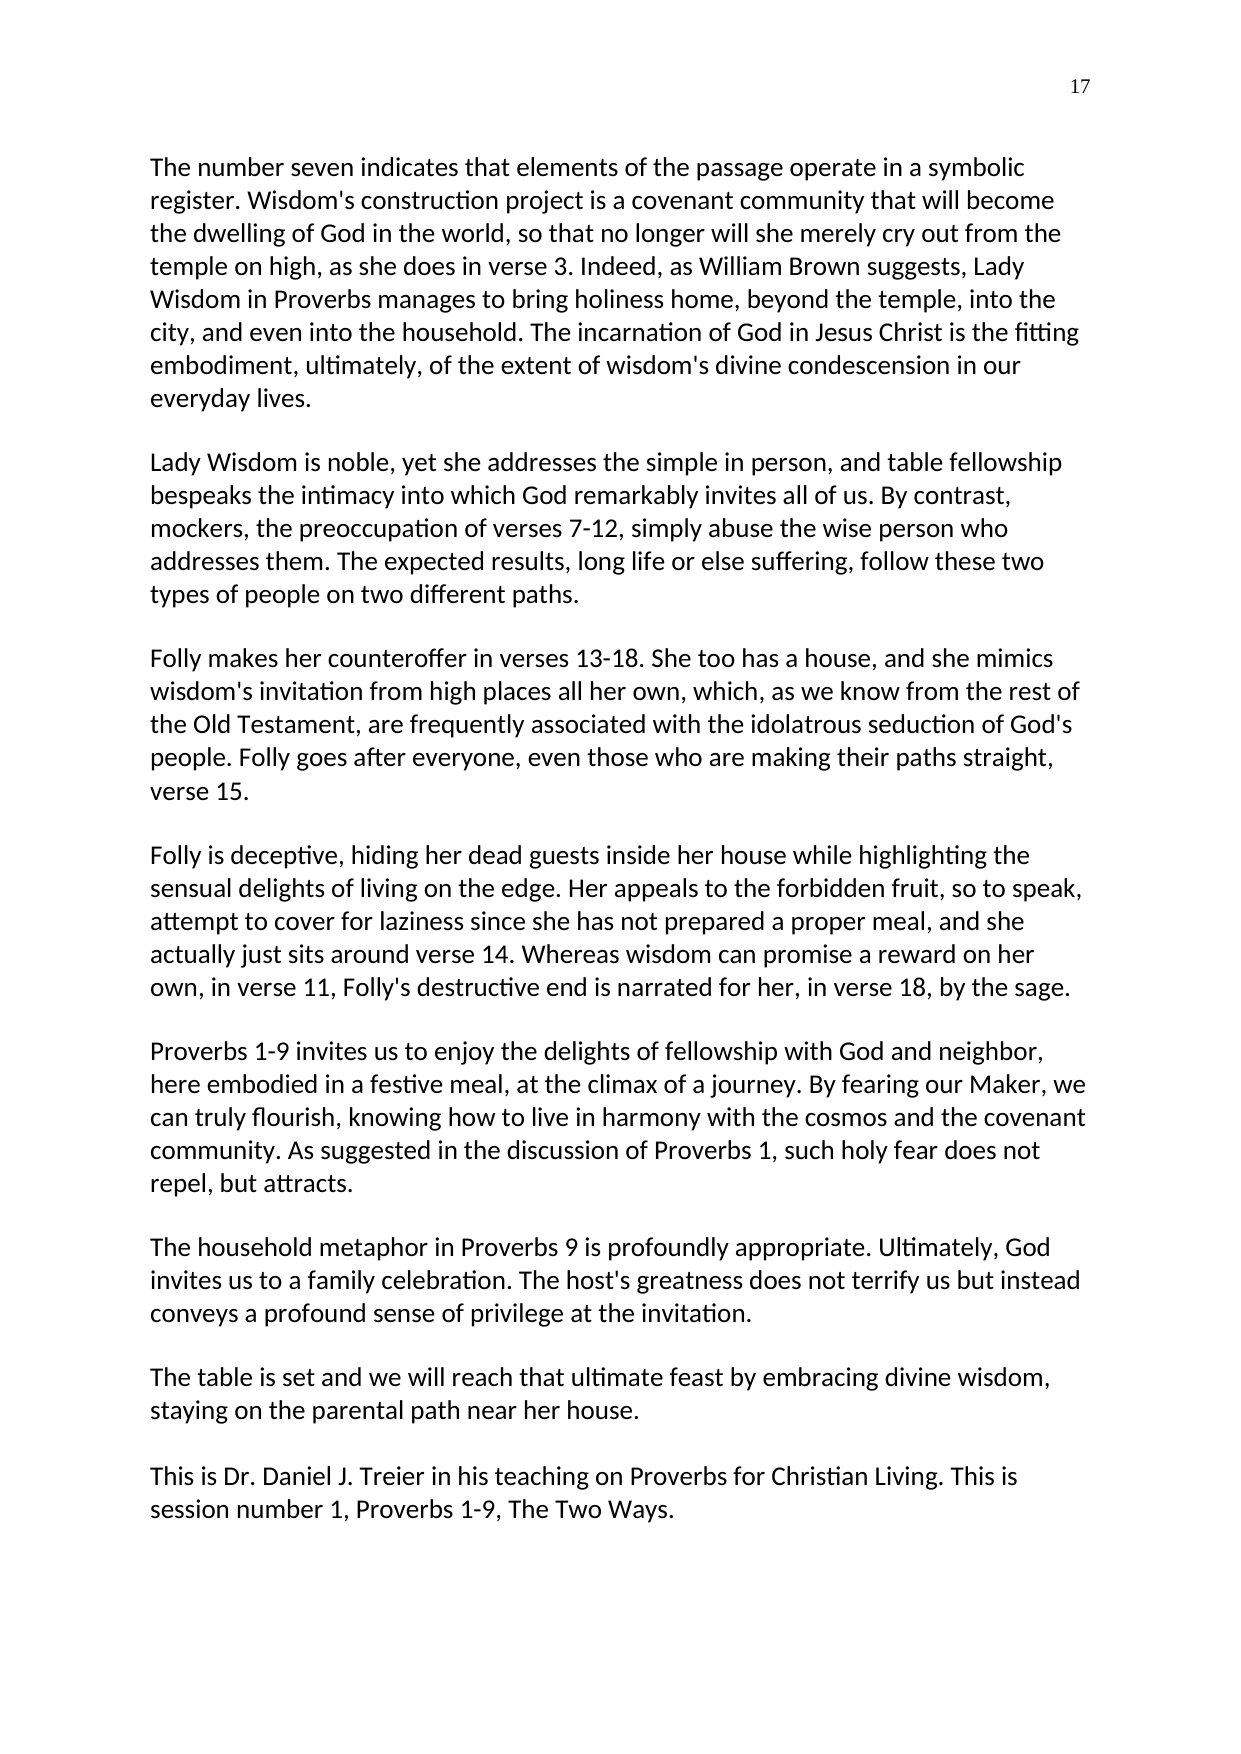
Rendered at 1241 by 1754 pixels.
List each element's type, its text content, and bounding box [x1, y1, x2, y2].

text Proverbs 1-9 invites us to enjoy the delights of fellowship with God and neighbor, here embodied in a festive meal, at the climax of a journey. By fearing our Maker, we can truly flourish, knowing how to live in harmony with the cosmos and the covenant community. As suggested in the discussion of Proverbs 1, such holy fear does not repel, but attracts. [150, 1034, 1090, 1199]
text The household metaphor in Proverbs 9 is profoundly appropriate. Ultimately, God invites us to a family celebration. The host's greatness does not terrify us but instead conveys a profound sense of privilege at the invitation. [150, 1230, 1090, 1329]
text This is Dr. Daniel J. Treier in his teaching on Proverbs for Christian Living. This is session number 1, Proverbs 1-9, The Two Ways. [150, 1459, 1090, 1526]
text Folly makes her counteroffer in verses 13-18. She too has a house, and she mimics wisdom's invitation from high places all her own, which, as we know from the rest of the Old Testament, are frequently associated with the idolatrous seduction of God's people. Folly goes after everyone, even those who are making their paths straight, verse 15. [150, 642, 1090, 807]
text Folly is deceptive, hiding her dead guests inside her house while highlighting the sensual delights of living on the edge. Her appeals to the forbidden fruit, so to speak, attempt to cover for laziness since she has not prepared a proper meal, and she actually just sits around verse 14. Whereas wisdom can promise a reward on her own, in verse 11, Folly's destructive end is narrated for her, in verse 18, by the sage. [150, 838, 1090, 1003]
text The table is set and we will reach that ultimate feast by embracing divine wisdom, staying on the parental path near her house. [150, 1361, 1090, 1427]
text The number seven indicates that elements of the passage operate in a symbolic register. Wisdom's construction project is a covenant community that will become the dwelling of God in the world, so that no longer will she merely cry out from the temple on high, as she does in verse 3. Indeed, as William Brown suggests, Lady Wisdom in Proverbs manages to bring holiness home, beyond the temple, into the city, and even into the household. The incarnation of God in Jesus Christ is the fitting embodiment, ultimately, of the extent of wisdom's divine condescension in our everyday lives. [150, 150, 1090, 414]
text Lady Wisdom is noble, yet she addresses the simple in person, and table fellowship bespeaks the intimacy into which God remarkably invites all of us. By contrast, mockers, the preoccupation of verses 7-12, simply abuse the wise person who addresses them. The expected results, long life or else suffering, follow these two types of people on two different paths. [150, 445, 1090, 610]
